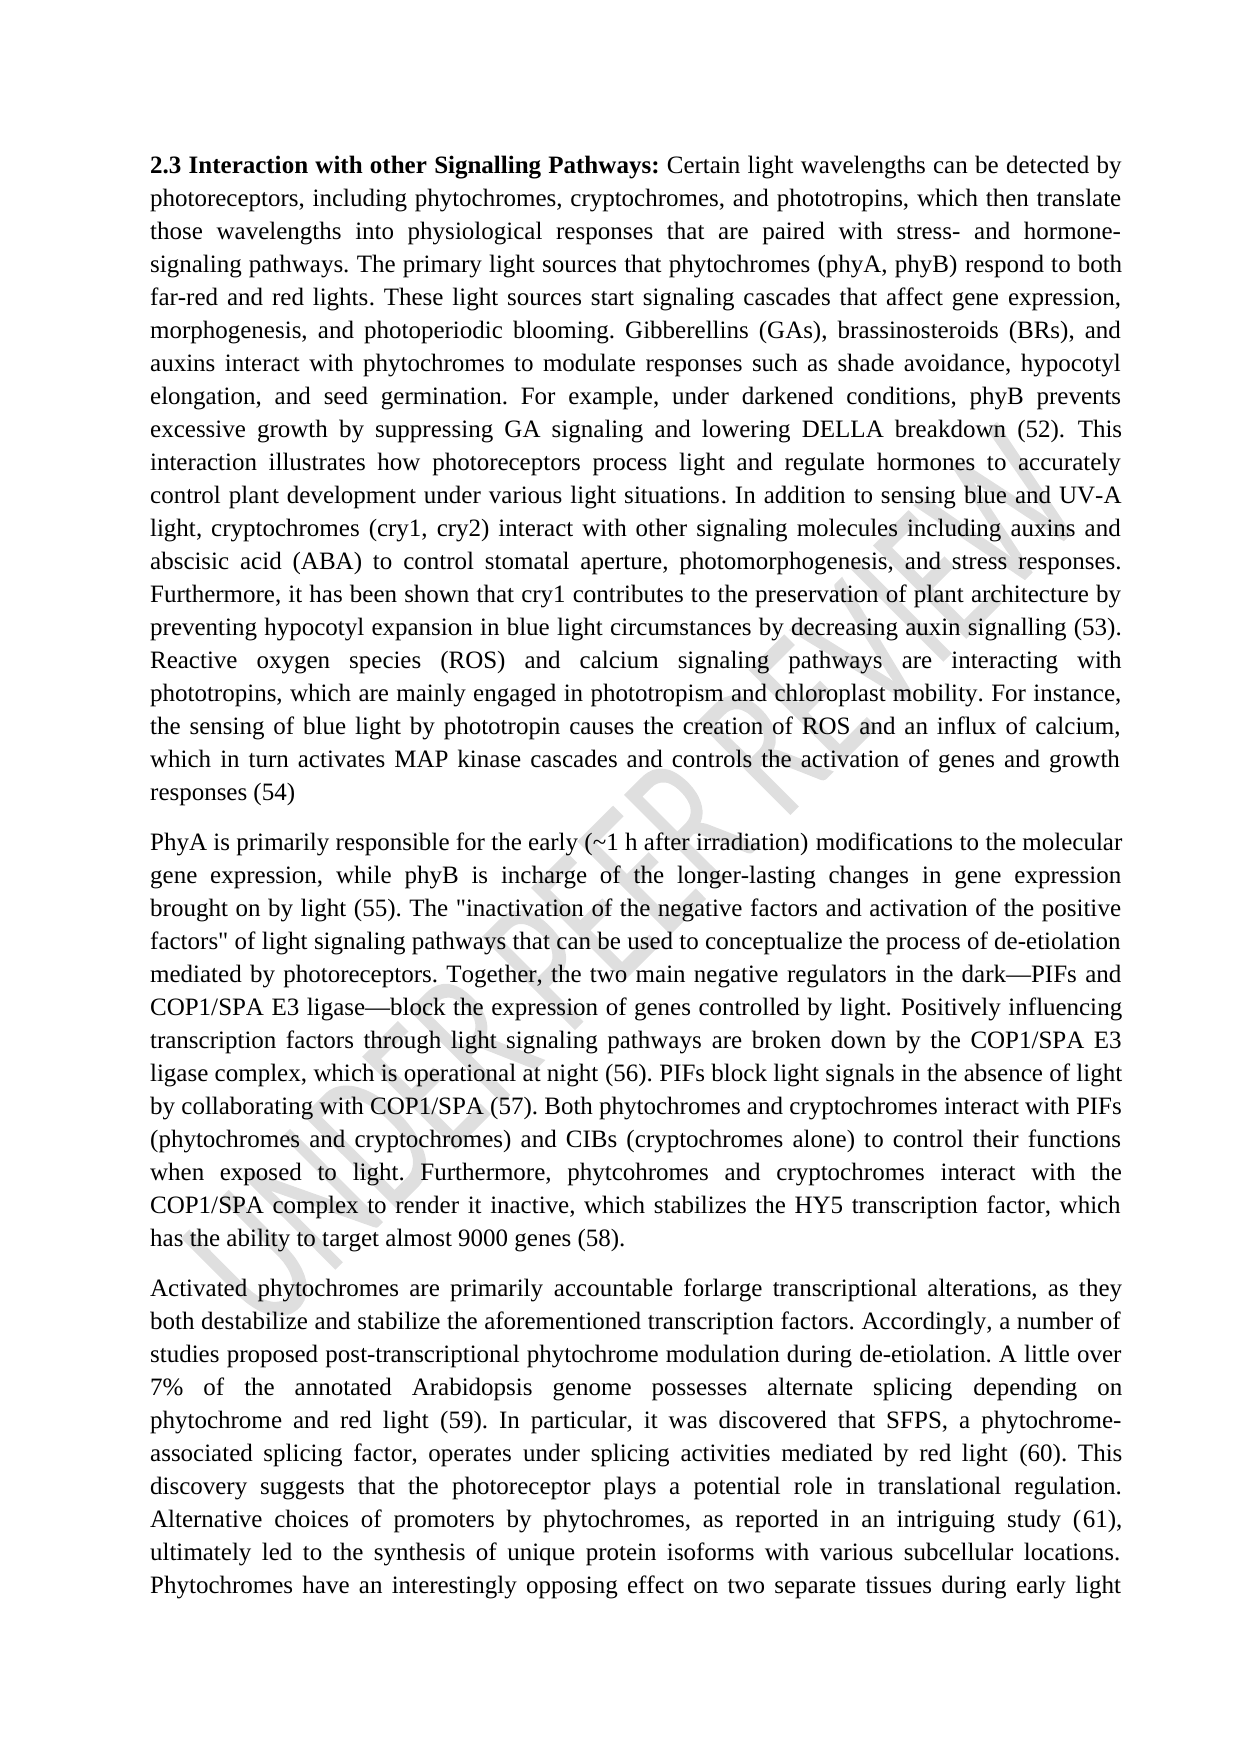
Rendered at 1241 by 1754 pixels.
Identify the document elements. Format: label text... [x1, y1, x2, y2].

text 2.3 Interaction with other Signalling Pathways: Certain light wavelengths can be detected by photoreceptors, including phytochromes, cryptochromes, and phototropins, which then translate those wavelengths into physiological responses that are paired with stress- and hormone-signaling pathways. The primary light sources that phytochromes (phyA, phyB) respond to both far-red and red lights. These light sources start signaling cascades that affect gene expression, morphogenesis, and photoperiodic blooming. Gibberellins (GAs), brassinosteroids (BRs), and auxins interact with phytochromes to modulate responses such as shade avoidance, hypocotyl elongation, and seed germination. For example, under darkened conditions, phyB prevents excessive growth by suppressing GA signaling and lowering DELLA breakdown (52). This interaction illustrates how photoreceptors process light and regulate hormones to accurately control plant development under various light situations. In addition to sensing blue and UV-A light, cryptochromes (cry1, cry2) interact with other signaling molecules including auxins and abscisic acid (ABA) to control stomatal aperture, photomorphogenesis, and stress responses. Furthermore, it has been shown that cry1 contributes to the preservation of plant architecture by preventing hypocotyl expansion in blue light circumstances by decreasing auxin signalling (53). Reactive oxygen species (ROS) and calcium signaling pathways are interacting with phototropins, which are mainly engaged in phototropism and chloroplast mobility. For instance, the sensing of blue light by phototropin causes the creation of ROS and an influx of calcium, which in turn activates MAP kinase cascades and controls the activation of genes and growth responses (54) [150, 150, 1122, 806]
text PhyA is primarily responsible for the early (~1 h after irradiation) modifications to the molecular gene expression, while phyB is incharge of the longer-lasting changes in gene expression brought on by light (55). The "inactivation of the negative factors and activation of the positive factors" of light signaling pathways that can be used to conceptualize the process of de-etiolation mediated by photoreceptors. Together, the two main negative regulators in the dark—PIFs and COP1/SPA E3 ligase—block the expression of genes controlled by light. Positively influencing transcription factors through light signaling pathways are broken down by the COP1/SPA E3 ligase complex, which is operational at night (56). PIFs block light signals in the absence of light by collaborating with COP1/SPA (57). Both phytochromes and cryptochromes interact with PIFs (phytochromes and cryptochromes) and CIBs (cryptochromes alone) to control their functions when exposed to light. Furthermore, phytcohromes and cryptochromes interact with the COP1/SPA complex to render it inactive, which stabilizes the HY5 transcription factor, which has the ability to target almost 9000 genes (58). [150, 827, 1122, 1252]
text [150, 1273, 1122, 1599]
